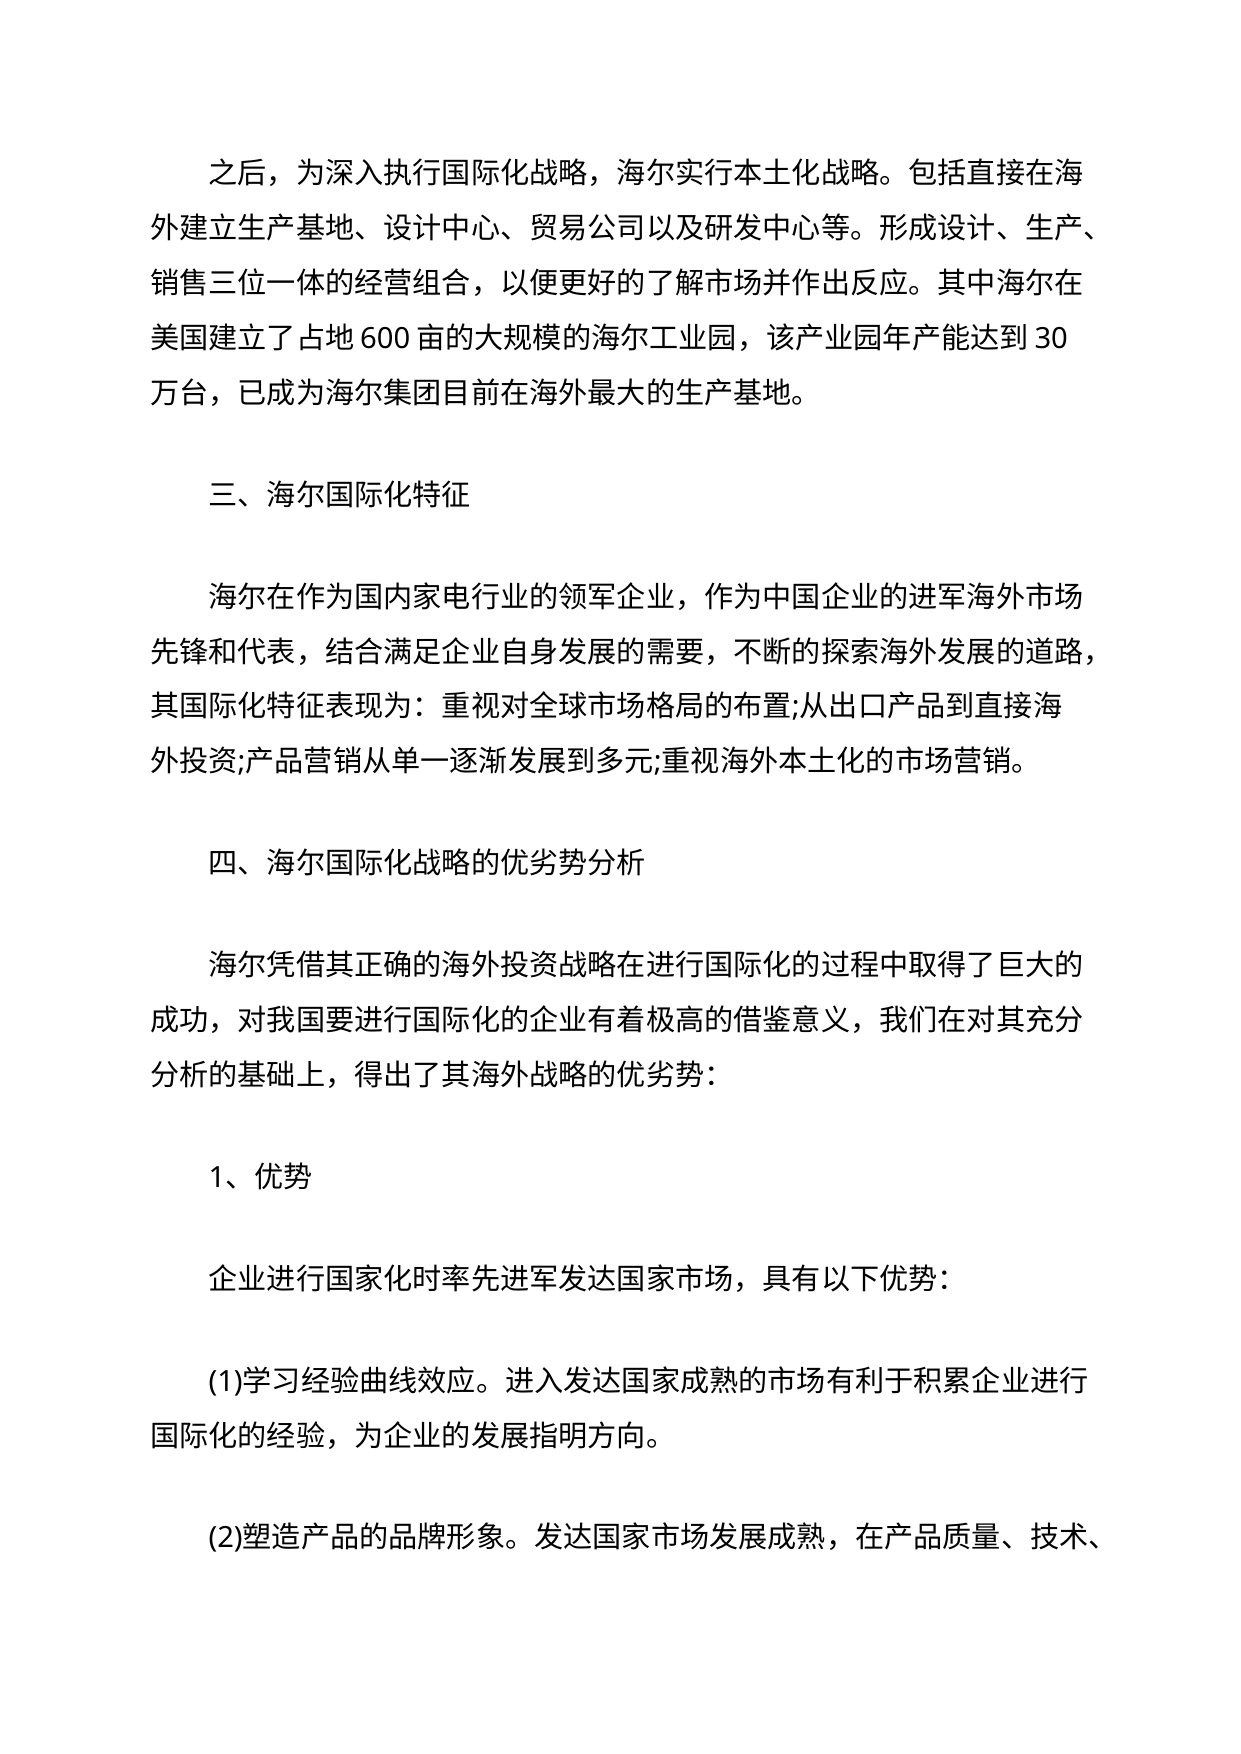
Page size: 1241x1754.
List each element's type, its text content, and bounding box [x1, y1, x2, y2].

text 海尔凭借其正确的海外投资战略在进行国际化的过程中取得了巨大的成功，对我国要进行国际化的企业有着极高的借鉴意义，我们在对其充分分析的基础上，得出了其海外战略的优劣势： [150, 942, 1090, 1094]
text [150, 1514, 1090, 1556]
text 三、海尔国际化特征 [150, 471, 1090, 514]
text 之后，为深入执行国际化战略，海尔实行本土化战略。包括直接在海外建立生产基地、设计中心、贸易公司以及研发中心等。形成设计、生产、销售三位一体的经营组合，以便更好的了解市场并作出反应。其中海尔在美国建立了占地600亩的大规模的海尔工业园，该产业园年产能达到30万台，已成为海尔集团目前在海外最大的生产基地。 [150, 150, 1090, 412]
text 四、海尔国际化战略的优劣势分析 [150, 840, 1090, 882]
text 海尔在作为国内家电行业的领军企业，作为中国企业的进军海外市场先锋和代表，结合满足企业自身发展的需要，不断的探索海外发展的道路，其国际化特征表现为：重视对全球市场格局的布置;从出口产品到直接海外投资;产品营销从单一逐渐发展到多元;重视海外本土化的市场营销。 [150, 573, 1090, 780]
text (1)学习经验曲线效应。进入发达国家成熟的市场有利于积累企业进行国际化的经验，为企业的发展指明方向。 [150, 1357, 1090, 1454]
text 1、优势 [150, 1153, 1090, 1196]
text 企业进行国家化时率先进军发达国家市场，具有以下优势： [150, 1255, 1090, 1298]
